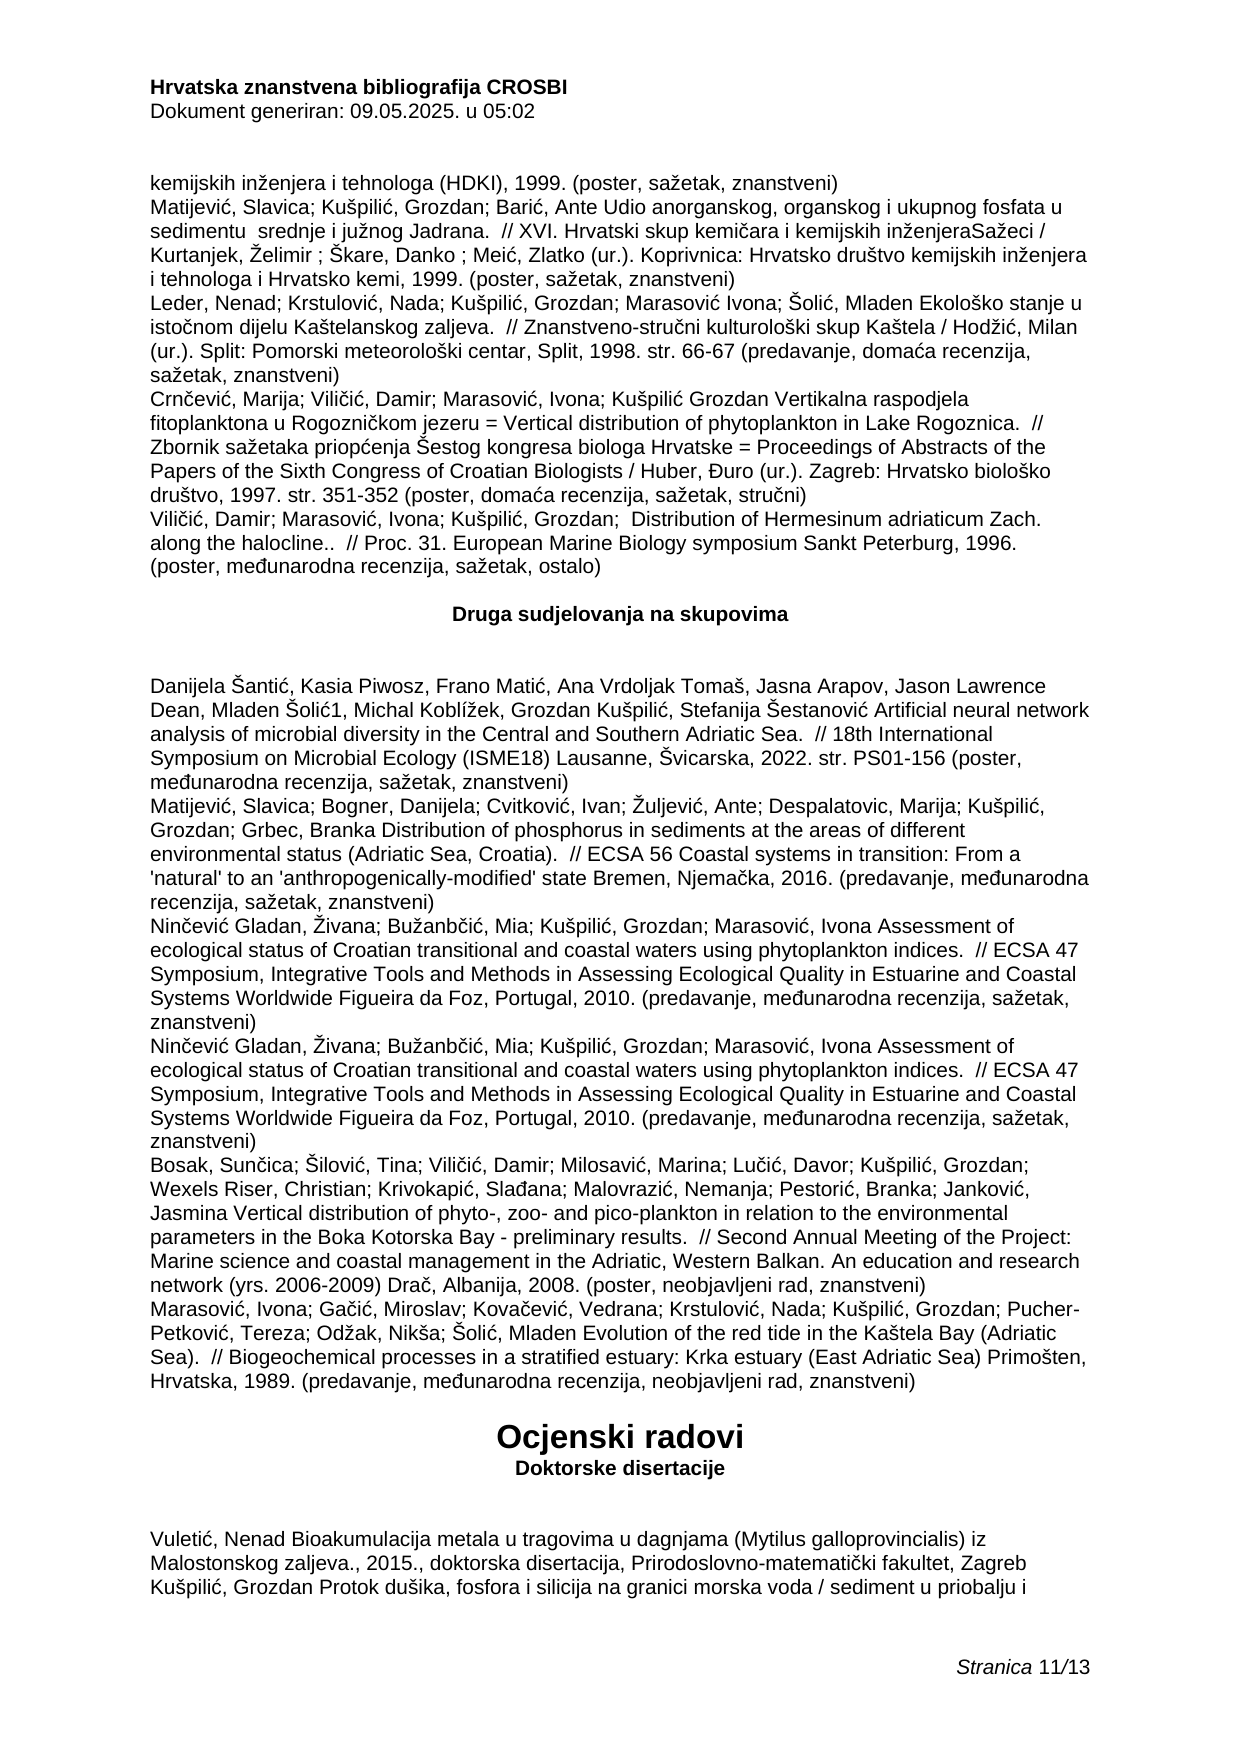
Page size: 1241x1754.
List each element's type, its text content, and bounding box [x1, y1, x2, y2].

text Matijević, Slavica; Kušpilić, Grozdan; Barić, Ante [150, 195, 1090, 291]
text Ninčević Gladan, Živana; Bužanbčić, Mia; Kušpilić, Grozdan; Marasović, Ivona [150, 914, 1090, 1033]
text Matijević, Slavica; Bogner, Danijela; Cvitković, Ivan; Žuljević, Ante; Despalatovic, Marija; Kušpilić, Grozdan; Grbec, Branka [150, 794, 1090, 914]
subtitle Doktorske disertacije [150, 1455, 1090, 1479]
text Viličić, Damir; Marasović, Ivona; Kušpilić, Grozdan; [150, 506, 1090, 578]
text Ninčević Gladan, Živana; Bužanbčić, Mia; Kušpilić, Grozdan; Marasović, Ivona [150, 1033, 1090, 1153]
text Vuletić, Nenad [150, 1527, 1090, 1575]
subtitle Ocjenski radovi [150, 1417, 1090, 1455]
text Danijela Šantić, Kasia Piwosz, Frano Matić, Ana Vrdoljak Tomaš, Jasna Arapov, Jason Lawrence Dean, Mladen Šolić1, Michal Koblížek, Grozdan Kušpilić, Stefanija Šestanović [150, 674, 1090, 794]
subtitle Druga sudjelovanja na skupovima [150, 602, 1090, 626]
text Marasović, Ivona; Gačić, Miroslav; Kovačević, Vedrana; Krstulović, Nada; Kušpilić, Grozdan; Pucher-Petković, Tereza; Odžak, Nikša; Šolić, Mladen [150, 1297, 1090, 1393]
text Crnčević, Marija; Viličić, Damir; Marasović, Ivona; Kušpilić Grozdan [150, 387, 1090, 506]
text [150, 171, 1090, 195]
text Bosak, Sunčica; Šilović, Tina; Viličić, Damir; Milosavić, Marina; Lučić, Davor; Kušpilić, Grozdan; Wexels Riser, Christian; Krivokapić, Slađana; Malovrazić, Nemanja; Pestorić, Branka; Janković, Jasmina [150, 1153, 1090, 1297]
text Kušpilić, Grozdan [150, 1575, 1090, 1599]
text Leder, Nenad; Krstulović, Nada; Kušpilić, Grozdan; Marasović Ivona; Šolić, Mladen [150, 291, 1090, 387]
